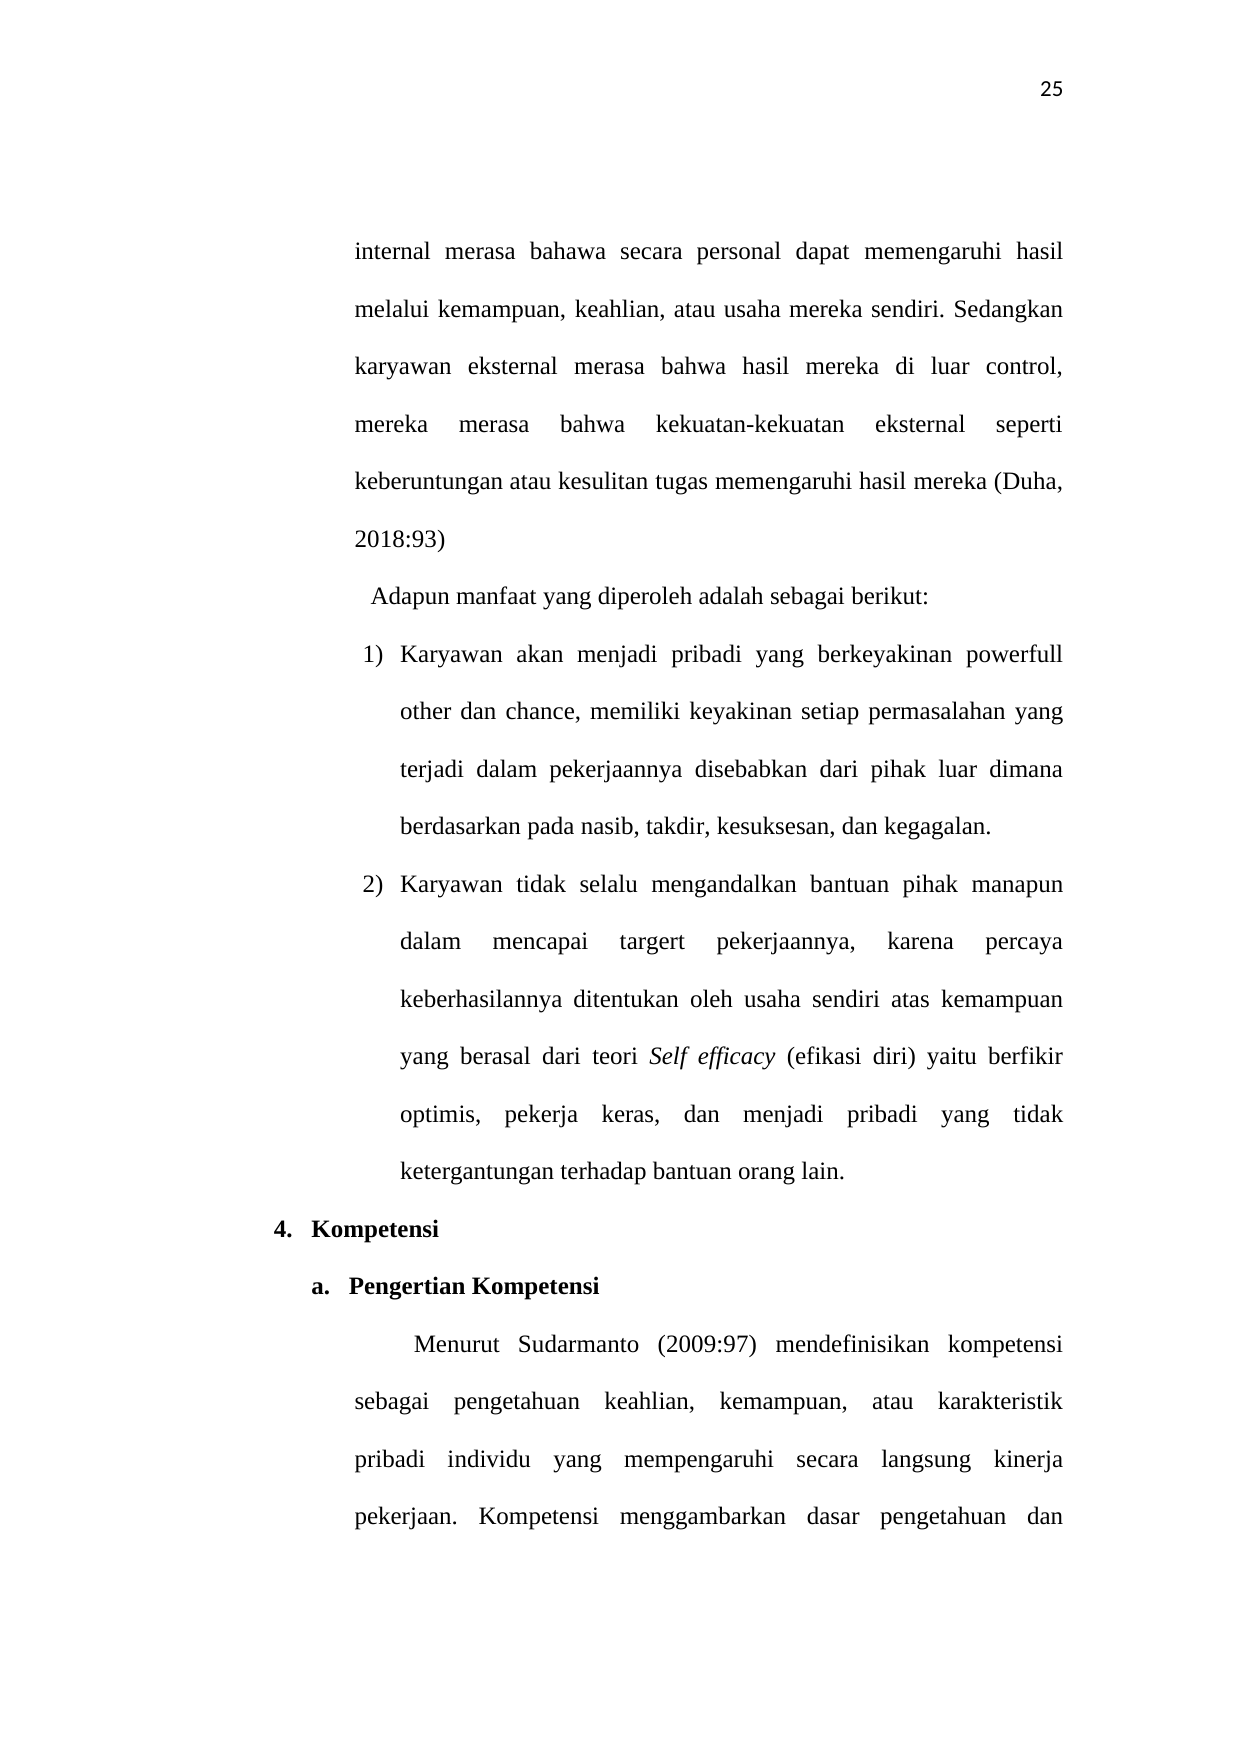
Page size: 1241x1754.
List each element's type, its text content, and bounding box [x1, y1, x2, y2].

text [354, 236, 1063, 552]
text Adapun manfaat yang diperoleh adalah sebagai berikut: [311, 581, 1063, 610]
list Pengertian Kompetensi [311, 1271, 1063, 1300]
list Karyawan akan menjadi pribadi yang berkeyakinan powerfull other dan chance, memiliki keyakinan setiap permasalahan yang terjadi dalam pekerjaannya disebabkan dari pihak luar dimana berdasarkan pada nasib, takdir, kesuksesan, dan kegagalan. [362, 639, 1063, 840]
list Kompetensi [274, 1214, 1063, 1242]
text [354, 1329, 1063, 1530]
list Karyawan tidak selalu mengandalkan bantuan pihak manapun dalam mencapai targert pekerjaannya, karena percaya keberhasilannya ditentukan oleh usaha sendiri atas kemampuan yang berasal dari teori Self efficacy (efikasi diri) yaitu berfikir optimis, pekerja keras, dan menjadi pribadi yang tidak ketergantungan terhadap bantuan orang lain. [362, 869, 1063, 1185]
